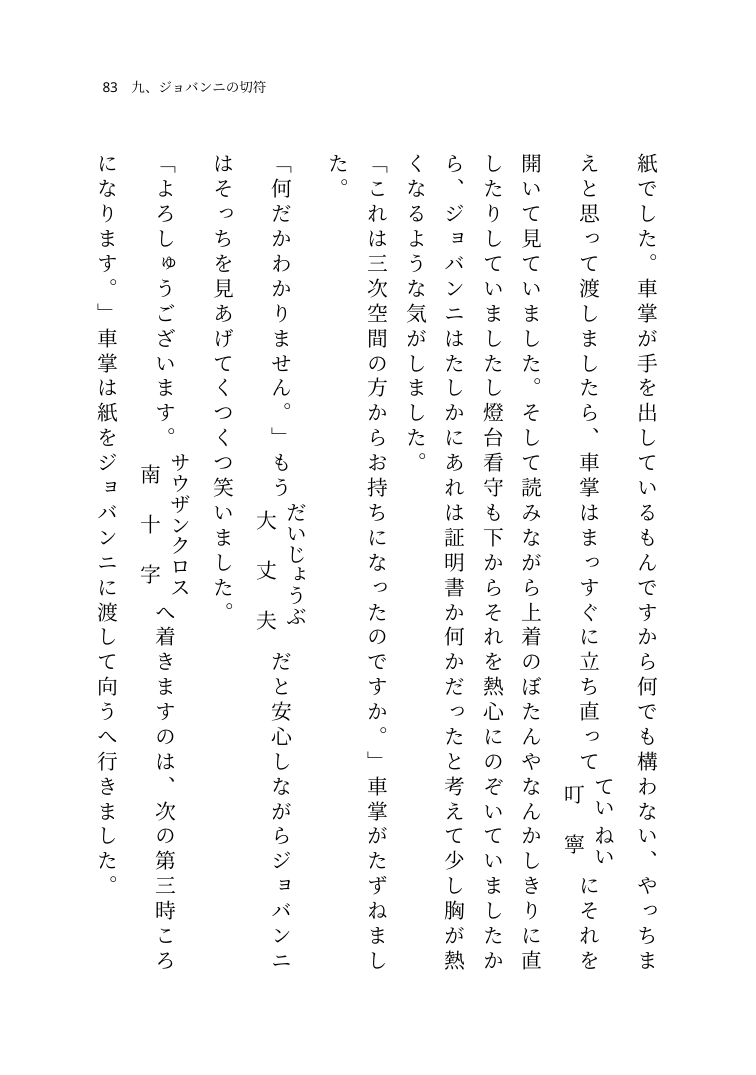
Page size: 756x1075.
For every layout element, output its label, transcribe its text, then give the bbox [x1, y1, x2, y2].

text 「これは三次空間の方からお持ちになったのですか。」車掌がたずねました。 [320, 153, 397, 975]
text 「何だかわかりません。」もうだと安心しながらジョバンニはそっちを見あげてくつくつ笑いました。 [204, 153, 320, 975]
text 「よろしゅうございます。へ着きますのは、次の第三時ころになります。」車掌は紙をジョバンニに渡して向うへ行きました。 [89, 153, 204, 975]
